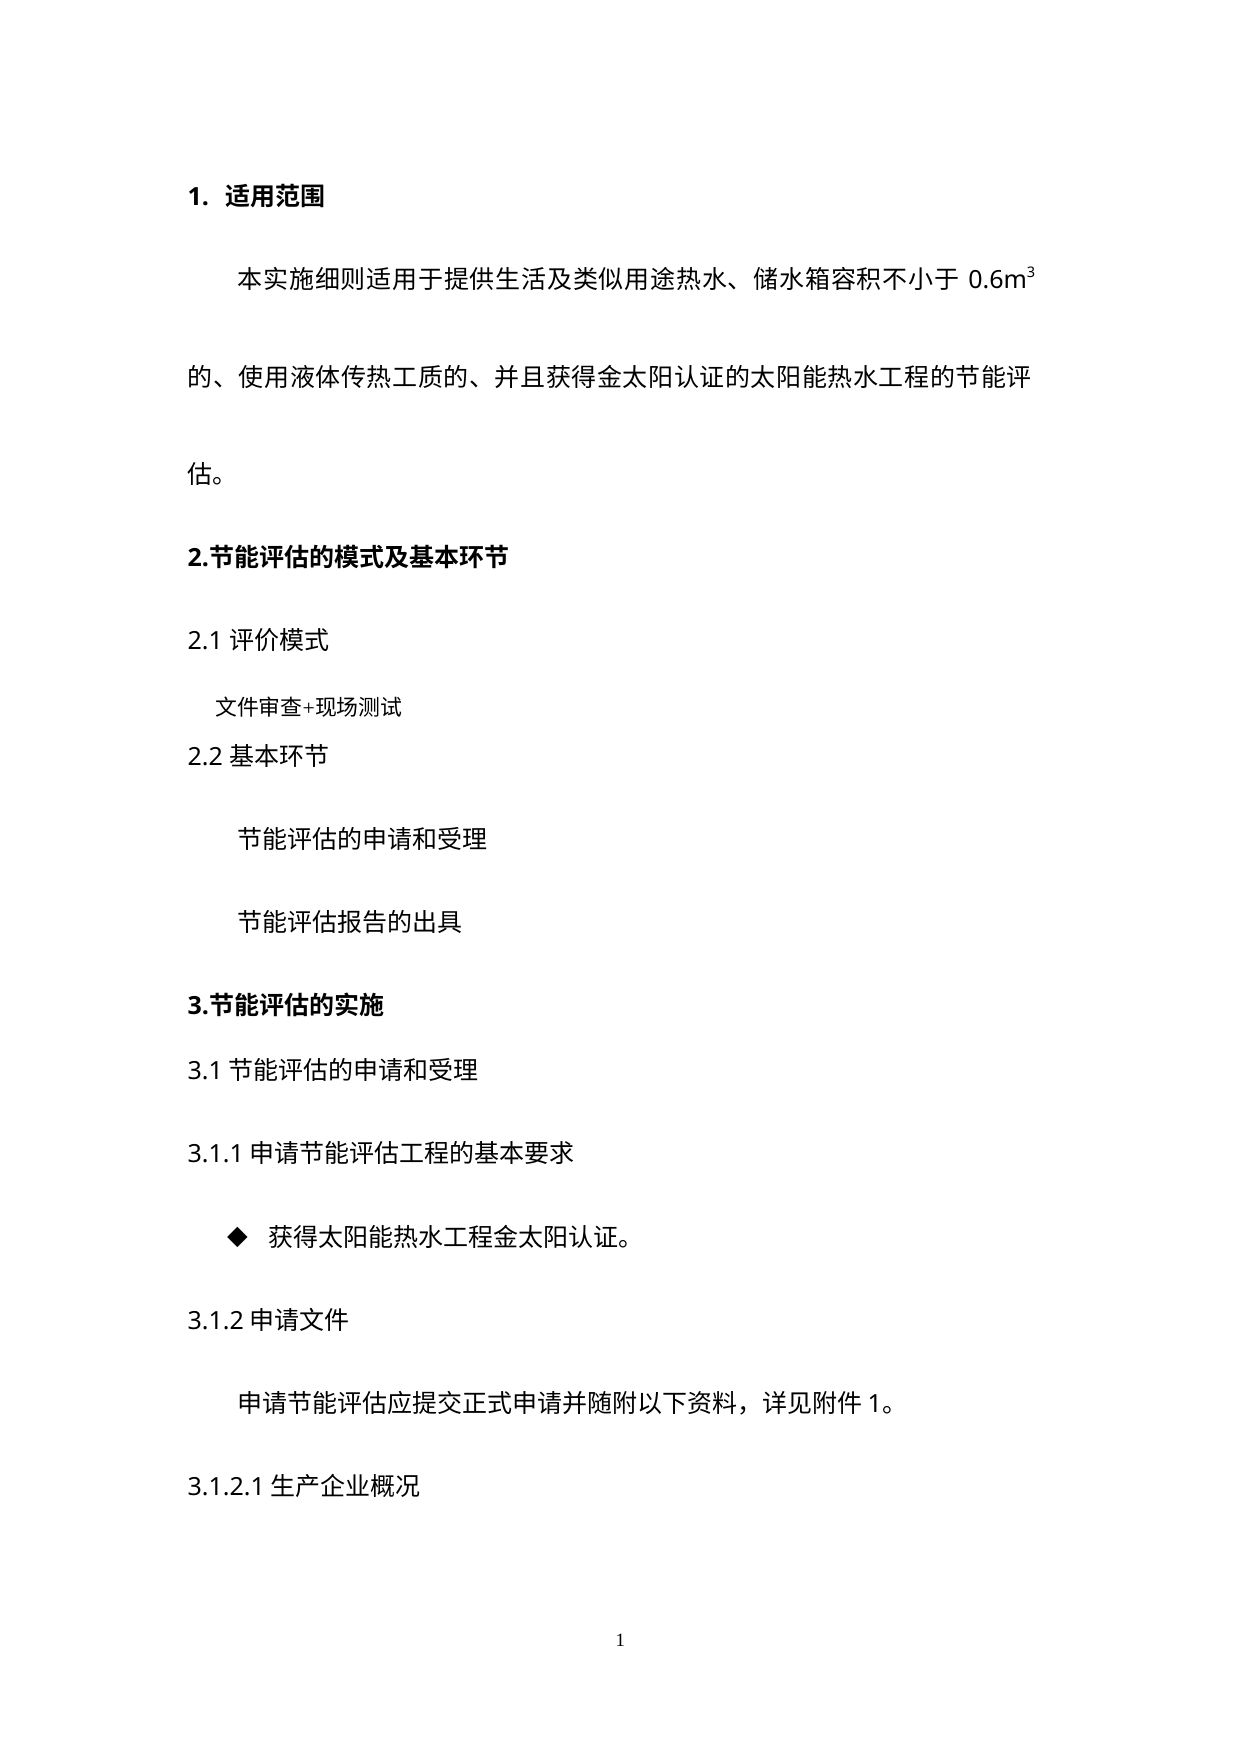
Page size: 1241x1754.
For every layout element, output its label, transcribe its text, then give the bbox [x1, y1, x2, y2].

subtitle 3.1节能评估的申请和受理 [187, 1036, 1053, 1101]
text 本实施细则适用于提供生活及类似用途热水、储水箱容积不小于的、使用液体传热工质的、并且获得金太阳认证的太阳能热水工程的节能评估。 [187, 245, 1035, 505]
subtitle 3.节能评估的实施 [187, 971, 1053, 1036]
text .1生产企业概况 [187, 1452, 1053, 1517]
subtitle 2.1 评价模式 [187, 606, 1053, 671]
text 文件审查+现场测试 [187, 689, 1053, 722]
text 申请节能评估应提交正式申请并随附以下资料，详见附件1。 [187, 1369, 1053, 1434]
subtitle 适用范围 [187, 162, 1053, 227]
subtitle 2.2 基本环节 [187, 722, 1053, 787]
list 获得太阳能热水工程金太阳认证。 [225, 1203, 1053, 1268]
text 节能评估的申请和受理 [187, 805, 1053, 870]
text 申请节能评估工程的基本要求 [187, 1119, 1053, 1184]
subtitle 2.节能评估的模式及基本环节 [187, 523, 1053, 588]
text 节能评估报告的出具 [187, 888, 1053, 953]
text 申请文件 [187, 1286, 1053, 1351]
